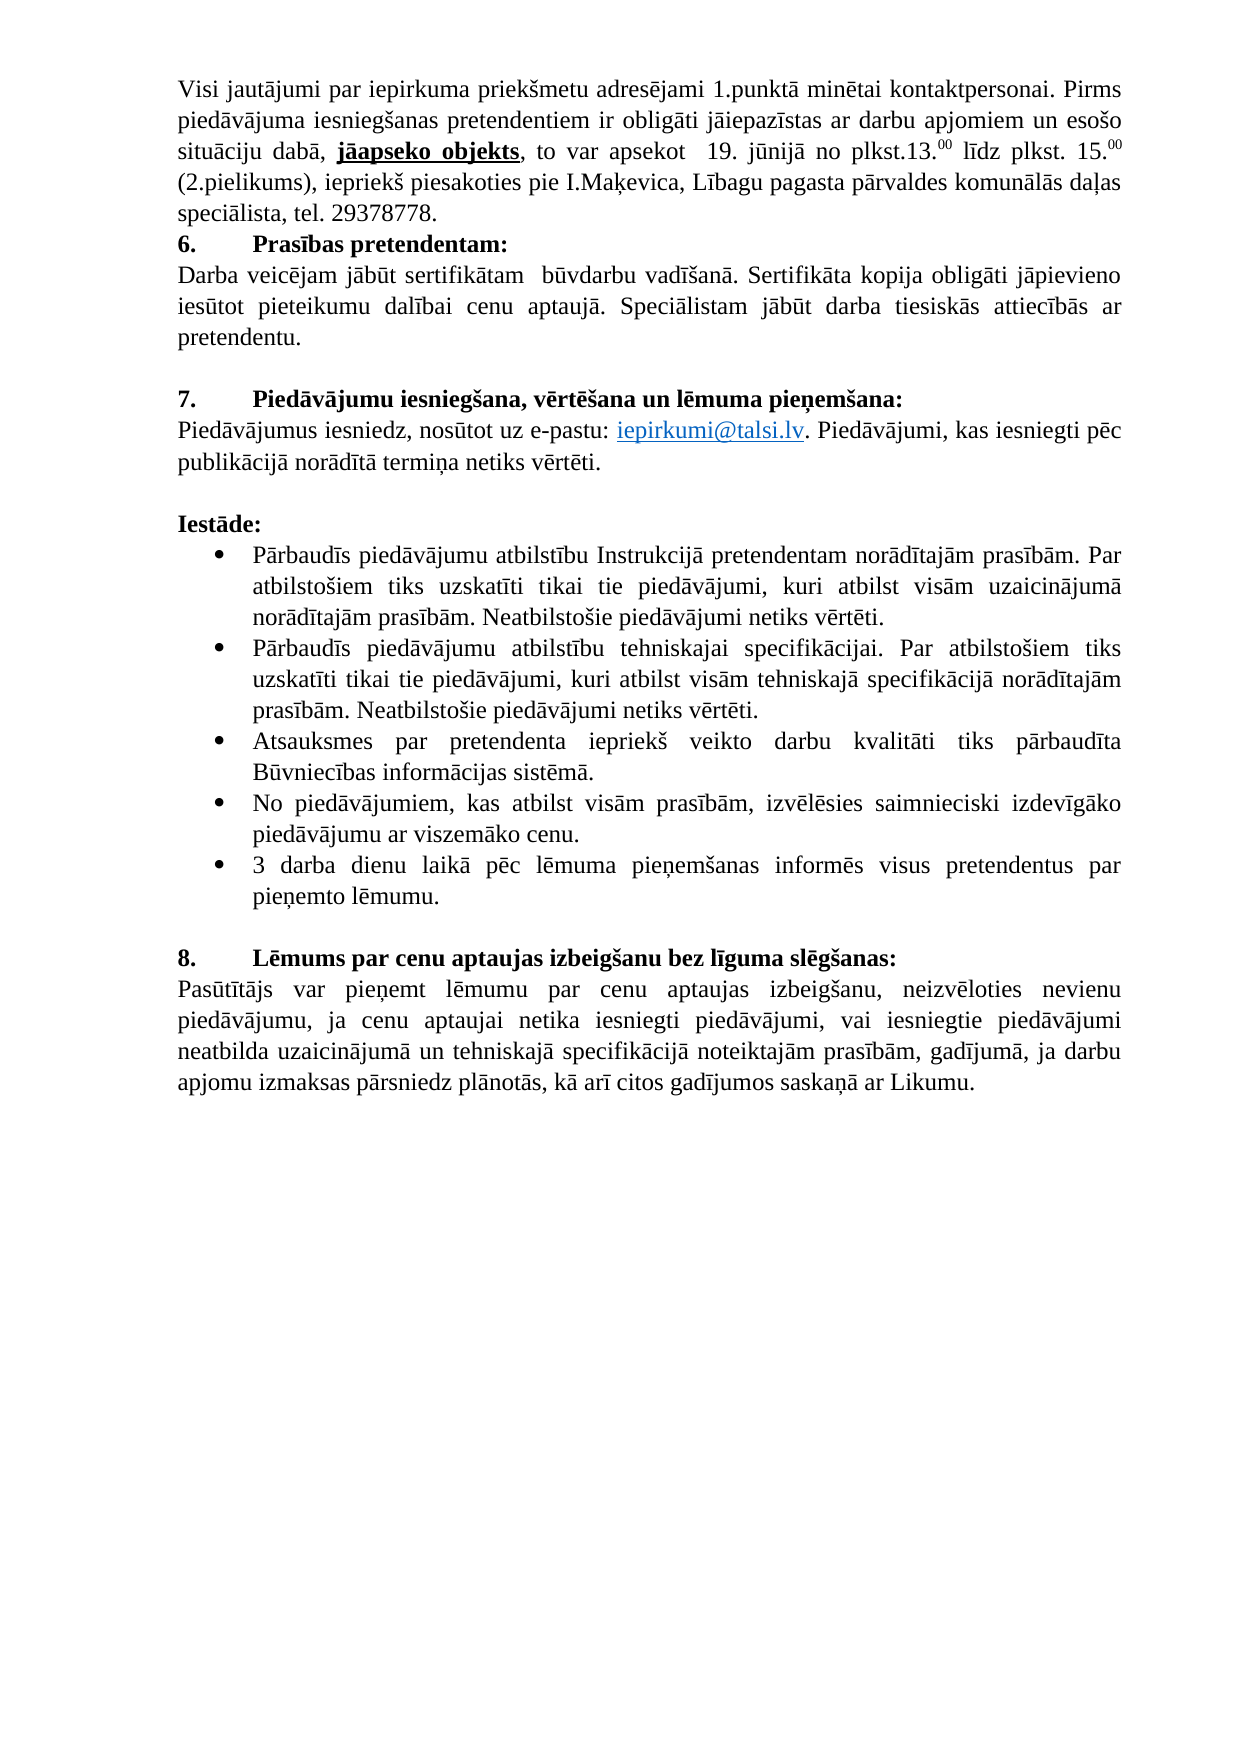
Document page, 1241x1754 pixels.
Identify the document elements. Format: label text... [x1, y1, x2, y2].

list Atsauksmes par pretendenta iepriekš veikto darbu kvalitāti tiks pārbaudīta Būvniecības informācijas sistēmā. [215, 726, 1122, 786]
list Prasības pretendentam: [177, 229, 1122, 258]
list Visi jautājumi par iepirkuma priekšmetu adresējami 1.punktā minētai kontaktpersonai. Pirms piedāvājuma iesniegšanas pretendentiem ir obligāti jāiepazīstas ar darbu apjomiem un esošo situāciju dabā, jāapseko objekts, to var apsekot 19. jūnijā no plkst.13.00 līdz plkst. 15.00 (2.pielikums), iepriekš piesakoties pie I.Maķevica, Lībagu pagasta pārvaldes komunālās daļas speciālista, tel. 29378778. [177, 74, 1122, 227]
list Pārbaudīs piedāvājumu atbilstību Instrukcijā pretendentam norādītajām prasībām. Par atbilstošiem tiks uzskatīti tikai tie piedāvājumi, kuri atbilst visām uzaicinājumā norādītajām prasībām. Neatbilstošie piedāvājumi netiks vērtēti. [215, 540, 1122, 631]
list 3 darba dienu laikā pēc lēmuma pieņemšanas informēs visus pretendentus par pieņemto lēmumu. [215, 850, 1122, 910]
list Piedāvājumu iesniegšana, vērtēšana un lēmuma pieņemšana: [177, 384, 1122, 413]
list Pasūtītājs var pieņemt lēmumu par cenu aptaujas izbeigšanu, neizvēloties nevienu piedāvājumu, ja cenu aptaujai netika iesniegti piedāvājumi, vai iesniegtie piedāvājumi neatbilda uzaicinājumā un tehniskajā specifikācijā noteiktajām prasībām, gadījumā, ja darbu apjomu izmaksas pārsniedz plānotās, kā arī citos gadījumos saskaņā ar Likumu. [177, 974, 1122, 1096]
text Darba veicējam jābūt sertifikātam būvdarbu vadīšanā. Sertifikāta kopija obligāti jāpievieno iesūtot pieteikumu dalībai cenu aptaujā. Speciālistam jābūt darba tiesiskās attiecībās ar pretendentu. [177, 260, 1122, 351]
list Iestāde: [177, 509, 1122, 537]
list Piedāvājumus iesniedz, nosūtot uz e-pastu: iepirkumi@talsi.lv. Piedāvājumi, kas iesniegti pēc publikācijā norādītā termiņa netiks vērtēti. [177, 416, 1122, 475]
list Lēmums par cenu aptaujas izbeigšanu bez līguma slēgšanas: [177, 943, 1122, 972]
list No piedāvājumiem, kas atbilst visām prasībām, izvēlēsies saimnieciski izdevīgāko piedāvājumu ar viszemāko cenu. [215, 788, 1122, 848]
list Pārbaudīs piedāvājumu atbilstību tehniskajai specifikācijai. Par atbilstošiem tiks uzskatīti tikai tie piedāvājumi, kuri atbilst visām tehniskajā specifikācijā norādītajām prasībām. Neatbilstošie piedāvājumi netiks vērtēti. [215, 633, 1122, 724]
